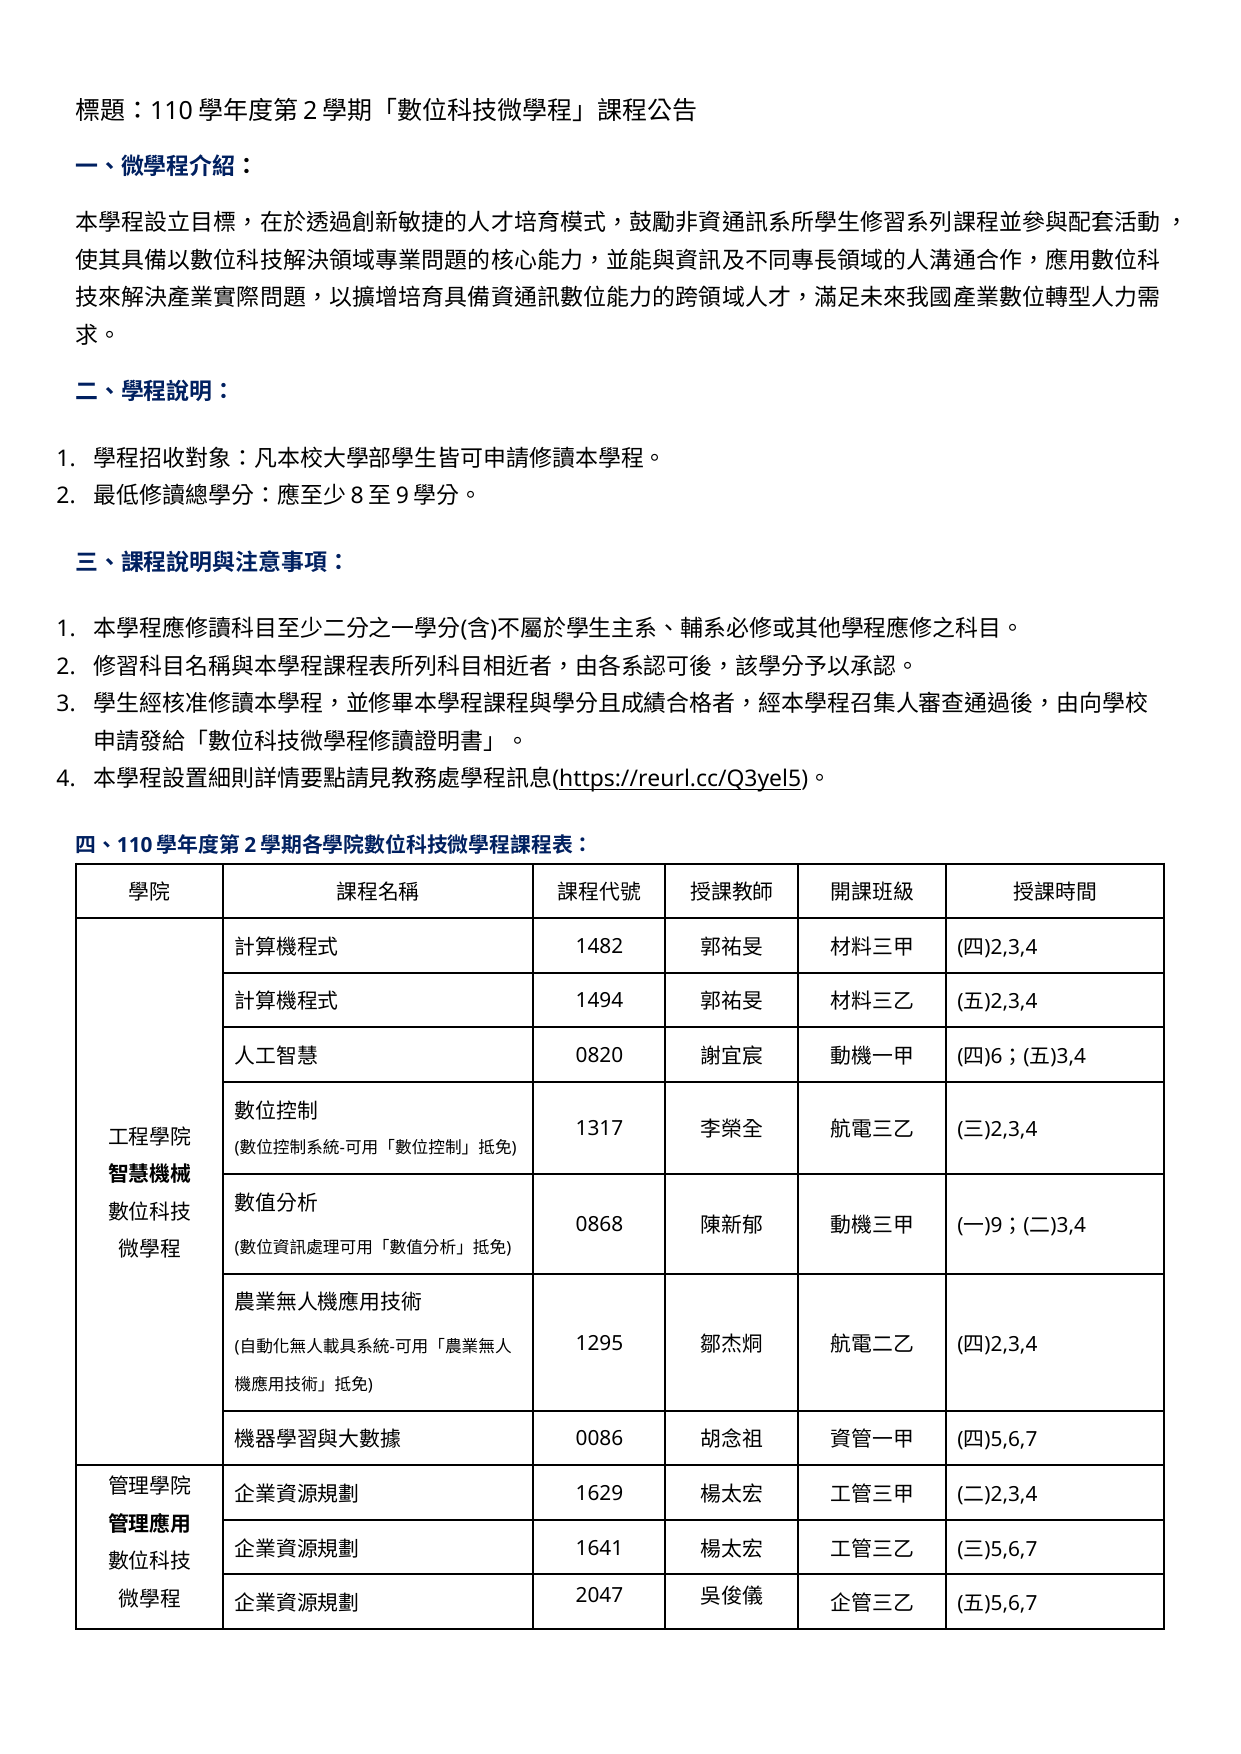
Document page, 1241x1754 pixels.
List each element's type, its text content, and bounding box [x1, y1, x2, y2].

table_cell 0086 [534, 1412, 664, 1464]
table_cell (四)6；(五)3,4 [947, 1028, 1163, 1081]
table_header 授課時間 [947, 865, 1163, 917]
table_header 開課班級 [799, 865, 945, 917]
table_cell 數位控制 (數位控制系統-可用「數位控制」抵免) [224, 1083, 532, 1173]
table_cell 吳俊儀 [666, 1575, 797, 1628]
table_header 課程代號 [534, 865, 664, 917]
table_cell 農業無人機應用技術 (自動化無人載具系統-可用「農業無人機應用技術」抵免) [224, 1275, 532, 1409]
table_cell 企業資源規劃 [224, 1521, 532, 1573]
list 學程招收對象：凡本校大學部學生皆可申請修讀本學程。 [56, 437, 1165, 475]
table_cell 企業資源規劃 [224, 1575, 532, 1628]
table_cell (三)2,3,4 [947, 1083, 1163, 1173]
table_cell 企業資源規劃 [224, 1466, 532, 1519]
text 四、110學年度第2學期各學院數位科技微學程課程表： [75, 825, 1165, 862]
table_cell 0868 [534, 1175, 664, 1272]
table_cell 動機一甲 [799, 1028, 945, 1081]
table_cell 1641 [534, 1521, 664, 1573]
table_header 課程名稱 [224, 865, 532, 917]
table_cell 胡念祖 [666, 1412, 797, 1464]
table_cell 謝宜宸 [666, 1028, 797, 1081]
table_cell (三)5,6,7 [947, 1521, 1163, 1573]
table_cell (五)5,6,7 [947, 1575, 1163, 1628]
table_cell 工程學院 智慧機械 數位科技 微學程 [77, 919, 222, 1464]
table_cell 工管三甲 [799, 1466, 945, 1519]
table_cell 數值分析 (數位資訊處理可用「數值分析」抵免) [224, 1175, 532, 1272]
list 學生經核准修讀本學程，並修畢本學程課程與學分且成績合格者，經本學程召集人審查通過後，由向學校申請發給「數位科技微學程修讀證明書」。 [56, 683, 1165, 758]
list 最低修讀總學分：應至少8至9學分。 [56, 475, 1165, 512]
table_header 學院 [77, 865, 222, 917]
text 本學程設立目標，在於透過創新敏捷的人才培育模式，鼓勵非資通訊系所學生修習系列課程並參與配套活動，使其具備以數位科技解決領域專業問題的核心能力，並能與資訊及不同專長領域的人溝通合作，應用數位科技來解決產業實際問題，以擴增培育具備資通訊數位能力的跨領域人才，滿足未來我國產業數位轉型人力需求。 [75, 202, 1165, 352]
list 本學程應修讀科目至少二分之一學分(含)不屬於學生主系、輔系必修或其他學程應修之科目。 [56, 608, 1165, 646]
table_cell (四)2,3,4 [947, 919, 1163, 972]
table_cell 楊太宏 [666, 1521, 797, 1573]
table_cell 資管一甲 [799, 1412, 945, 1464]
table_cell 1317 [534, 1083, 664, 1173]
table_cell 2047 [534, 1575, 664, 1628]
text 二、學程說明： [75, 371, 1165, 408]
text 一、微學程介紹： [75, 146, 1165, 183]
table_cell (一)9；(二)3,4 [947, 1175, 1163, 1272]
table_cell (二)2,3,4 [947, 1466, 1163, 1519]
table_cell 材料三甲 [799, 919, 945, 972]
table_header 授課教師 [666, 865, 797, 917]
table_cell (四)2,3,4 [947, 1275, 1163, 1409]
table_cell 楊太宏 [666, 1466, 797, 1519]
table_cell 1482 [534, 919, 664, 972]
table_cell 動機三甲 [799, 1175, 945, 1272]
table_cell 航電二乙 [799, 1275, 945, 1409]
table_cell 郭祐旻 [666, 919, 797, 972]
table_cell 郭祐旻 [666, 974, 797, 1026]
table_cell 1494 [534, 974, 664, 1026]
table_cell (五)2,3,4 [947, 974, 1163, 1026]
table_cell 0820 [534, 1028, 664, 1081]
table_cell 管理學院 管理應用 數位科技 微學程 [77, 1466, 222, 1628]
table_cell 1629 [534, 1466, 664, 1519]
list 本學程設置細則詳情要點請見教務處學程訊息(https://reurl.cc/Q3yel5)。 [56, 758, 1165, 796]
table_cell 陳新郁 [666, 1175, 797, 1272]
table_cell 李榮全 [666, 1083, 797, 1173]
table_cell 計算機程式 [224, 919, 532, 972]
table_cell 航電三乙 [799, 1083, 945, 1173]
table_cell 工管三乙 [799, 1521, 945, 1573]
table_cell 人工智慧 [224, 1028, 532, 1081]
table_cell 材料三乙 [799, 974, 945, 1026]
table_cell 鄒杰烔 [666, 1275, 797, 1409]
list 修習科目名稱與本學程課程表所列科目相近者，由各系認可後，該學分予以承認。 [56, 646, 1165, 683]
table_cell 計算機程式 [224, 974, 532, 1026]
table_cell (四)5,6,7 [947, 1412, 1163, 1464]
table_cell 機器學習與大數據 [224, 1412, 532, 1464]
table_cell 企管三乙 [799, 1575, 945, 1628]
table_cell 1295 [534, 1275, 664, 1409]
text 標題：110學年度第2學期「數位科技微學程」課程公告 [75, 89, 1165, 127]
text 三、課程說明與注意事項： [75, 542, 1165, 579]
